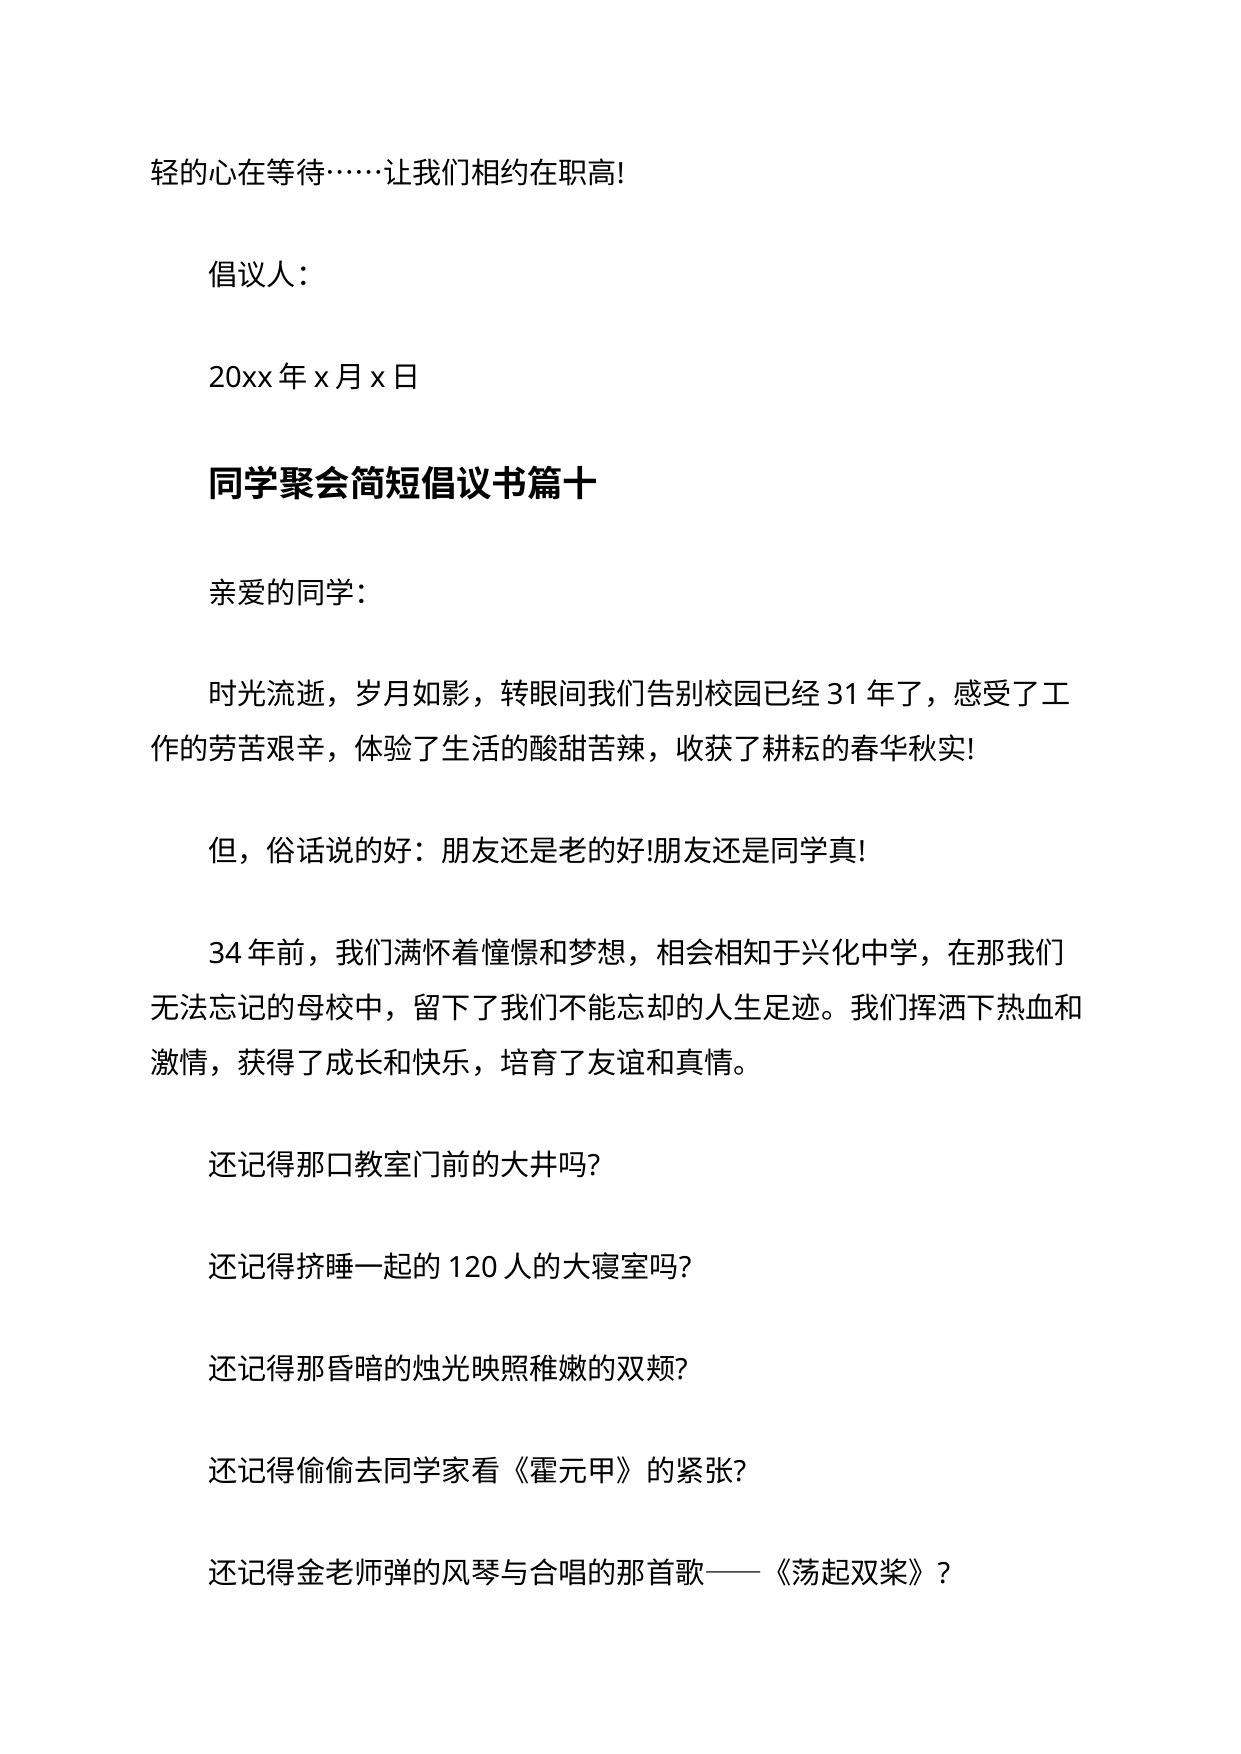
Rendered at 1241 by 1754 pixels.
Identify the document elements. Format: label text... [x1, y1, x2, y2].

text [150, 150, 1090, 192]
text 20xx年x月x日 [150, 354, 1090, 396]
text 还记得偷偷去同学家看《霍元甲》的紧张? [150, 1447, 1090, 1490]
text 时光流逝，岁月如影，转眼间我们告别校园已经31年了，感受了工作的劳苦艰辛，体验了生活的酸甜苦辣，收获了耕耘的春华秋实! [150, 671, 1090, 768]
text 还记得挤睡一起的120人的大寝室吗? [150, 1243, 1090, 1286]
text 还记得金老师弹的风琴与合唱的那首歌——《荡起双桨》? [150, 1549, 1090, 1592]
text 同学聚会简短倡议书篇十 [150, 456, 1090, 507]
text 倡议人： [150, 252, 1090, 294]
text 34年前，我们满怀着憧憬和梦想，相会相知于兴化中学，在那我们无法忘记的母校中，留下了我们不能忘却的人生足迹。我们挥洒下热血和激情，获得了成长和快乐，培育了友谊和真情。 [150, 930, 1090, 1082]
text 还记得那昏暗的烛光映照稚嫩的双颊? [150, 1346, 1090, 1388]
text 还记得那口教室门前的大井吗? [150, 1142, 1090, 1184]
text 但，俗话说的好：朋友还是老的好!朋友还是同学真! [150, 828, 1090, 870]
text 亲爱的同学： [150, 569, 1090, 611]
